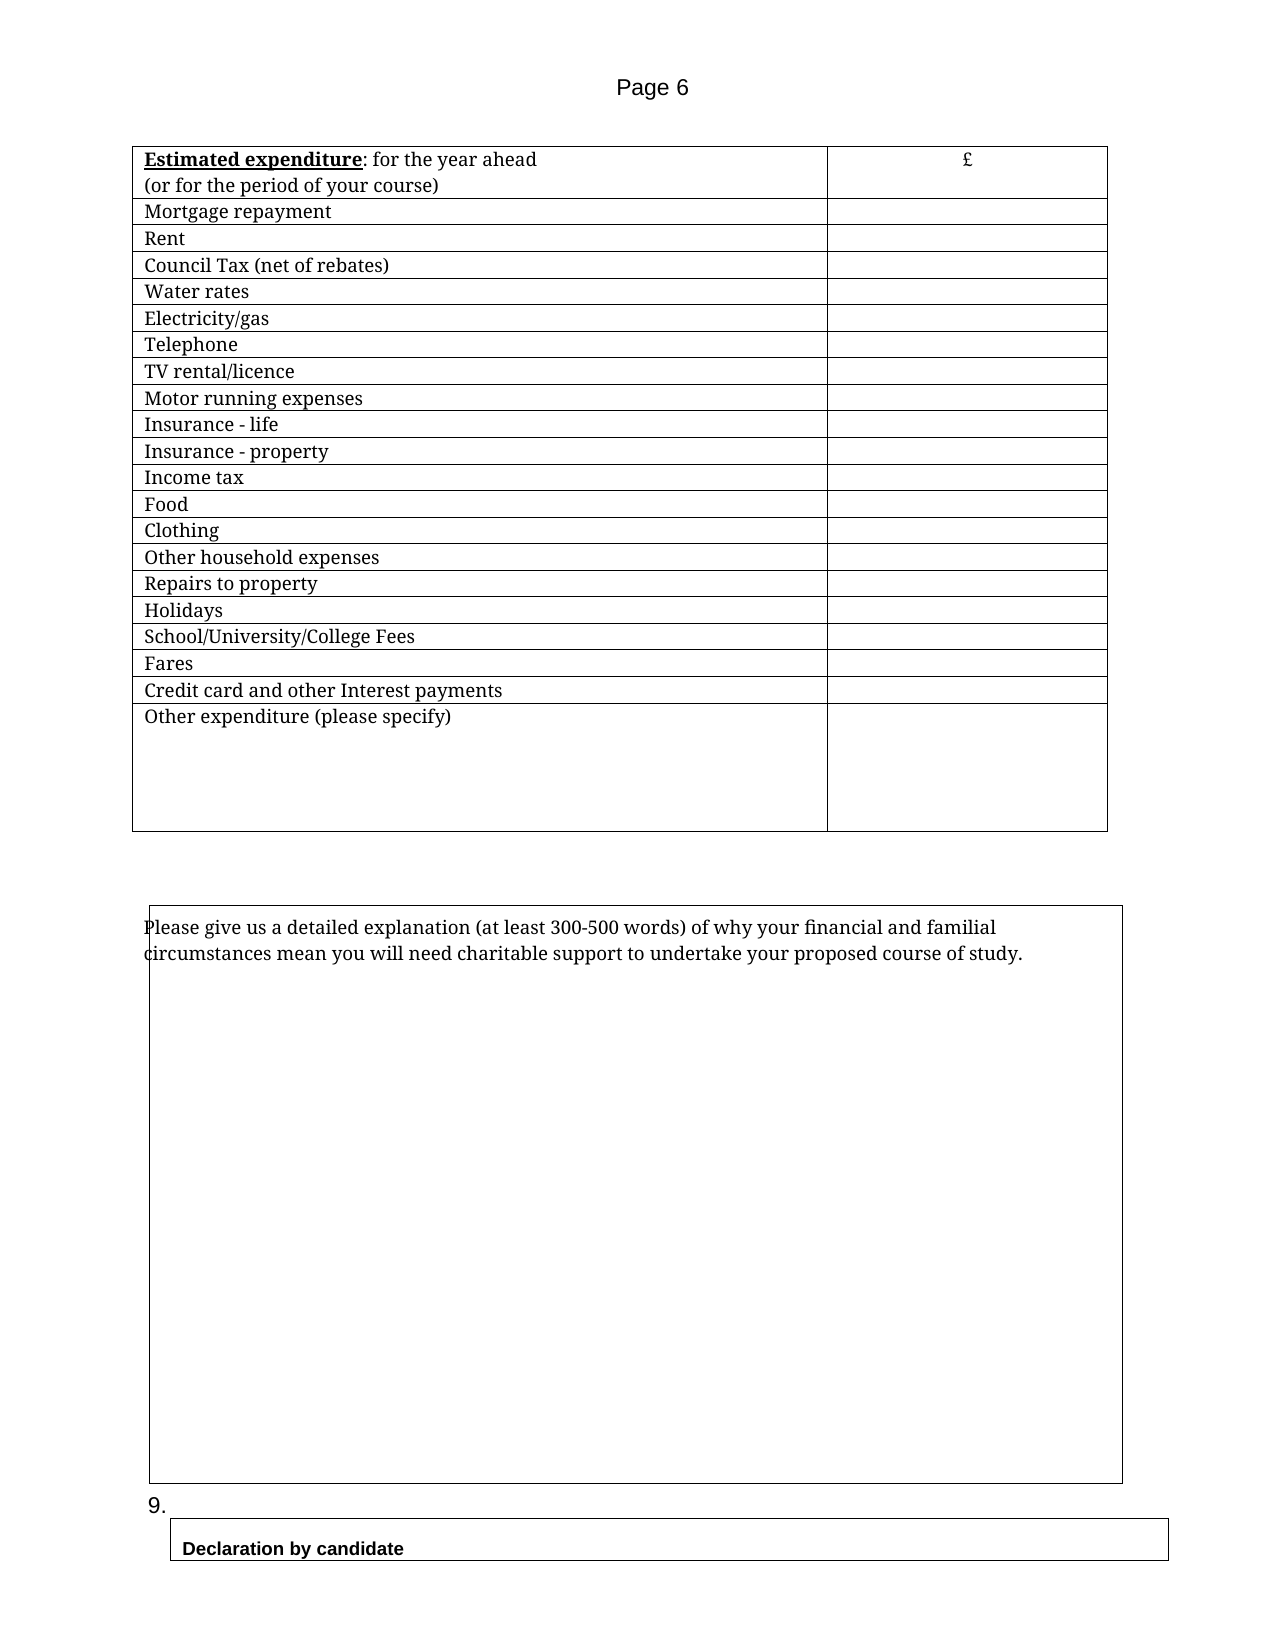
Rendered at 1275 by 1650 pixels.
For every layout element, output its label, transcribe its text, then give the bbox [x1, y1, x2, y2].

table_cell [828, 332, 1107, 357]
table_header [171, 1519, 1168, 1560]
table_cell [828, 438, 1107, 463]
text 9. [148, 941, 1157, 1518]
table_cell Holidays [133, 597, 827, 623]
table_cell Insurance - property [133, 438, 827, 463]
table_cell Food [133, 491, 827, 517]
table_cell [828, 199, 1107, 224]
table_header £ [828, 147, 1107, 198]
table_cell [828, 411, 1107, 437]
table_cell [828, 518, 1107, 543]
table_cell [828, 597, 1107, 623]
table_cell [828, 252, 1107, 277]
table_cell [828, 624, 1107, 649]
table_cell Telephone [133, 332, 827, 357]
table_cell [828, 544, 1107, 570]
table_cell [828, 571, 1107, 596]
table_header Estimated expenditure: for the year ahead (or for the period of your course) [133, 147, 827, 198]
table_cell [828, 279, 1107, 304]
table_cell Repairs to property [133, 571, 827, 596]
table_cell Rent [133, 225, 827, 251]
table_cell Motor running expenses [133, 385, 827, 410]
table_cell [828, 385, 1107, 410]
table_cell TV rental/licence [133, 358, 827, 384]
table_cell Credit card and other Interest payments [133, 677, 827, 702]
table_cell Mortgage repayment [133, 199, 827, 224]
table_cell [828, 704, 1107, 831]
table_cell [828, 491, 1107, 517]
table_cell School/University/College Fees [133, 624, 827, 649]
table_cell Other household expenses [133, 544, 827, 570]
table_cell Clothing [133, 518, 827, 543]
table_cell Insurance - life [133, 411, 827, 437]
table_cell Income tax [133, 465, 827, 490]
table_cell [828, 225, 1107, 251]
table_cell [828, 305, 1107, 331]
table_cell Council Tax (net of rebates) [133, 252, 827, 277]
table_cell Electricity/gas [133, 305, 827, 331]
table_cell [828, 650, 1107, 676]
table_cell [828, 465, 1107, 490]
table_cell Water rates [133, 279, 827, 304]
table_cell [828, 358, 1107, 384]
table_cell [828, 677, 1107, 702]
table_cell Other expenditure (please specify) [133, 704, 827, 831]
table_cell Fares [133, 650, 827, 676]
